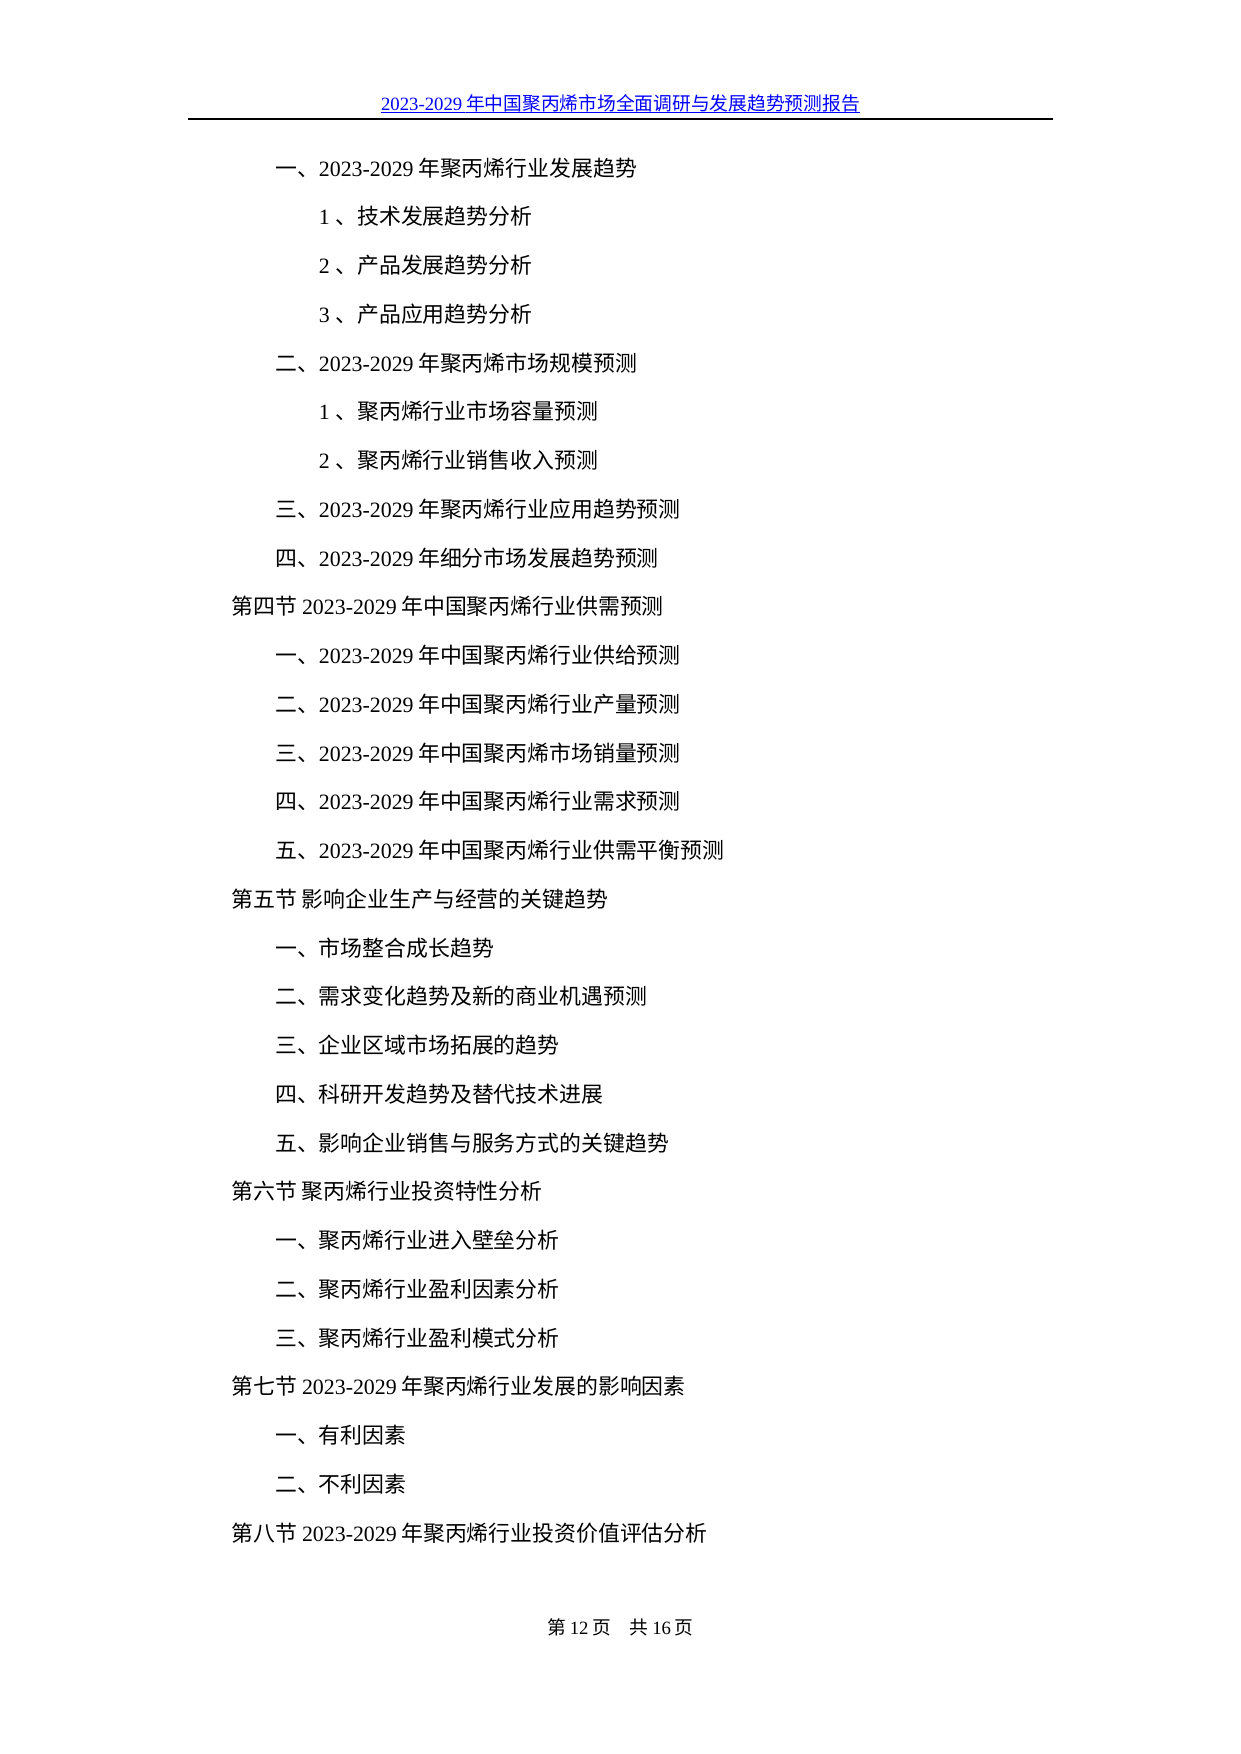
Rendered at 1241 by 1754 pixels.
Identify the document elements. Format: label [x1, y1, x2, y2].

text [187, 150, 1053, 1548]
